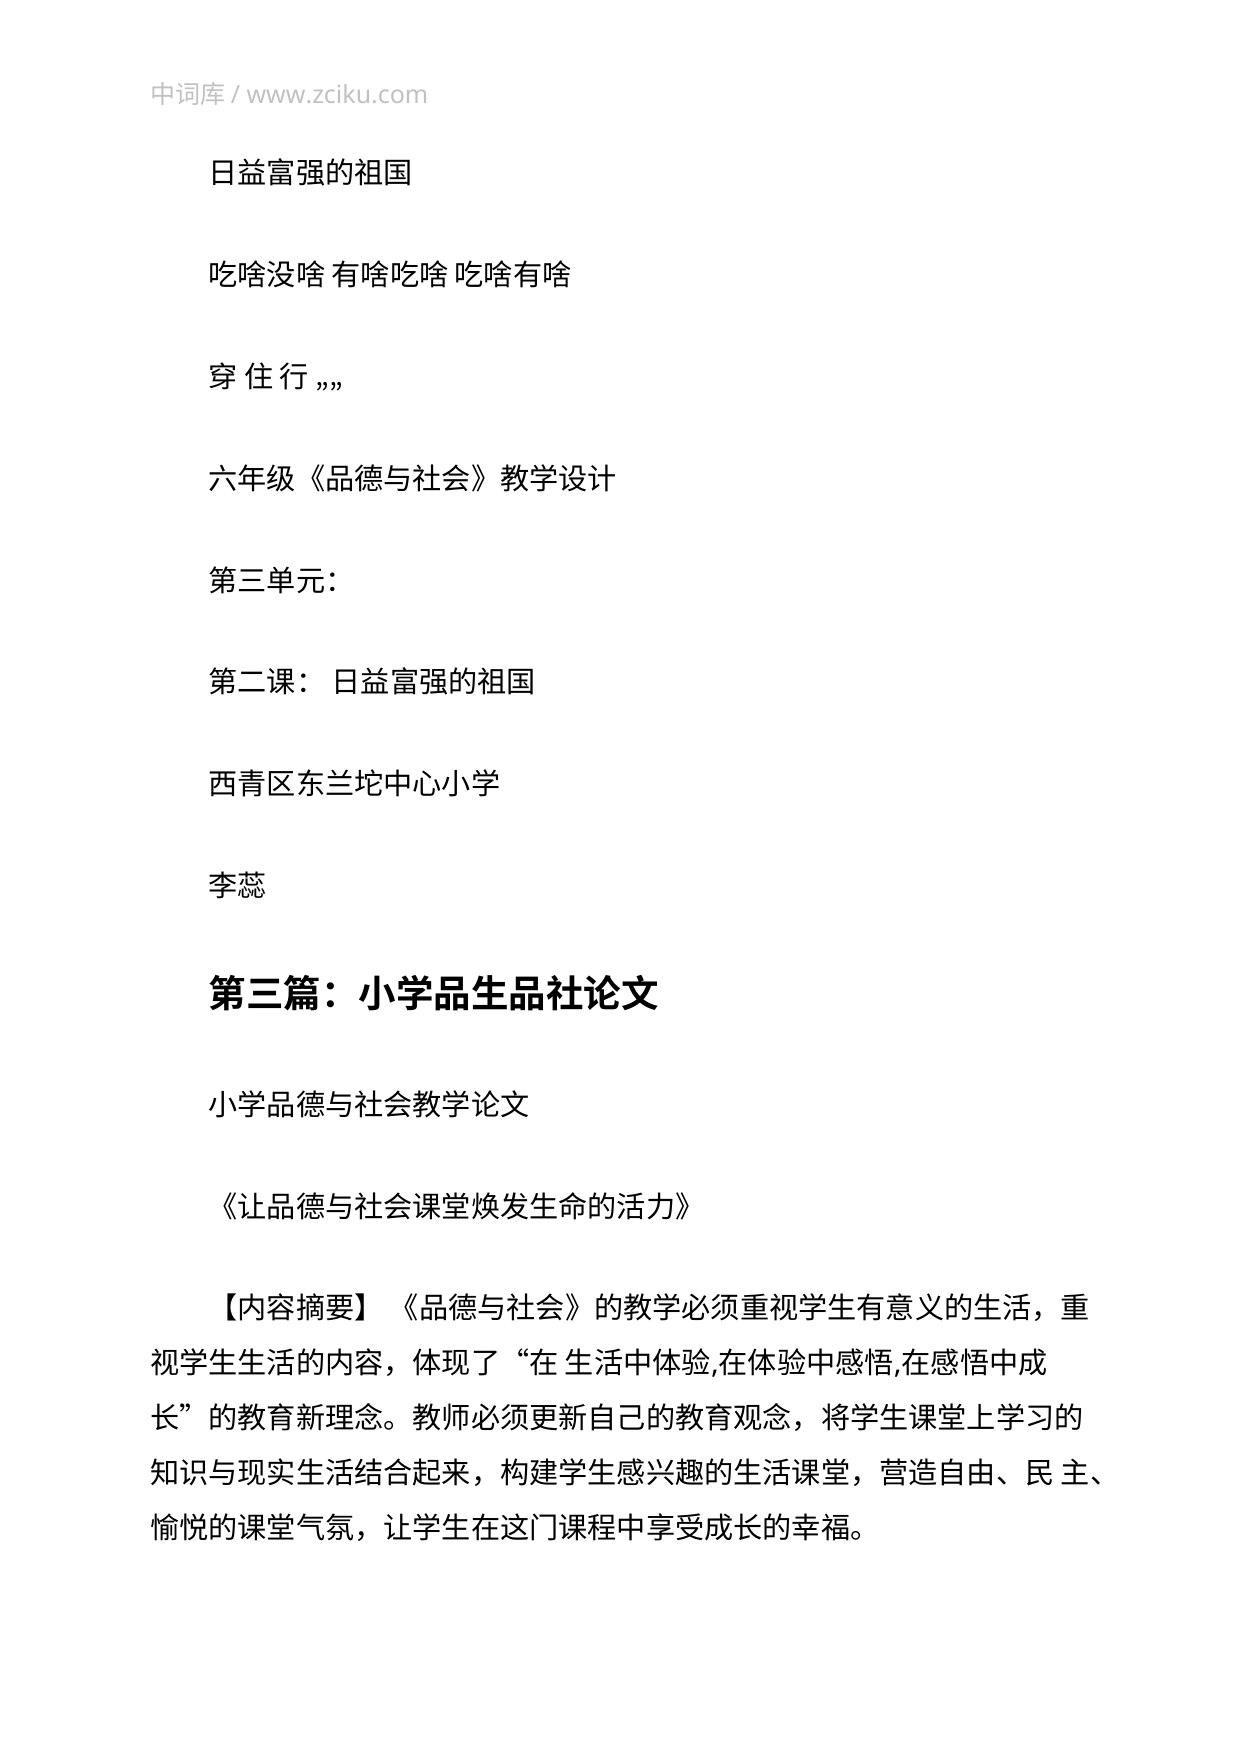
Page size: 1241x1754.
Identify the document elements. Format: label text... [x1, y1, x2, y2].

text 第二课： 日益富强的祖国 [150, 659, 1090, 701]
text 日益富强的祖国 [150, 150, 1090, 192]
text 第三单元： [150, 557, 1090, 599]
text 西青区东兰坨中心小学 [150, 761, 1090, 803]
text 《让品德与社会课堂焕发生命的活力》 [150, 1183, 1090, 1226]
text 【内容摘要】 《品德与社会》的教学必须重视学生有意义的生活，重视学生生活的内容，体现了“在 生活中体验,在体验中感悟,在感悟中成长”的教育新理念。教师必须更新自己的教育观念，将学生课堂上学习的知识与现实生活结合起来，构建学生感兴趣的生活课堂，营造自由、民 主、愉悦的课堂气氛，让学生在这门课程中享受成长的幸福。 [150, 1285, 1090, 1547]
text 李蕊 [150, 862, 1090, 905]
text 吃啥没啥 有啥吃啥 吃啥有啥 [150, 252, 1090, 294]
text 小学品德与社会教学论文 [150, 1082, 1090, 1124]
text 六年级《品德与社会》教学设计 [150, 455, 1090, 498]
text 穿 住 行 „„ [150, 353, 1090, 396]
text 第三篇：小学品生品社论文 [150, 964, 1090, 1018]
